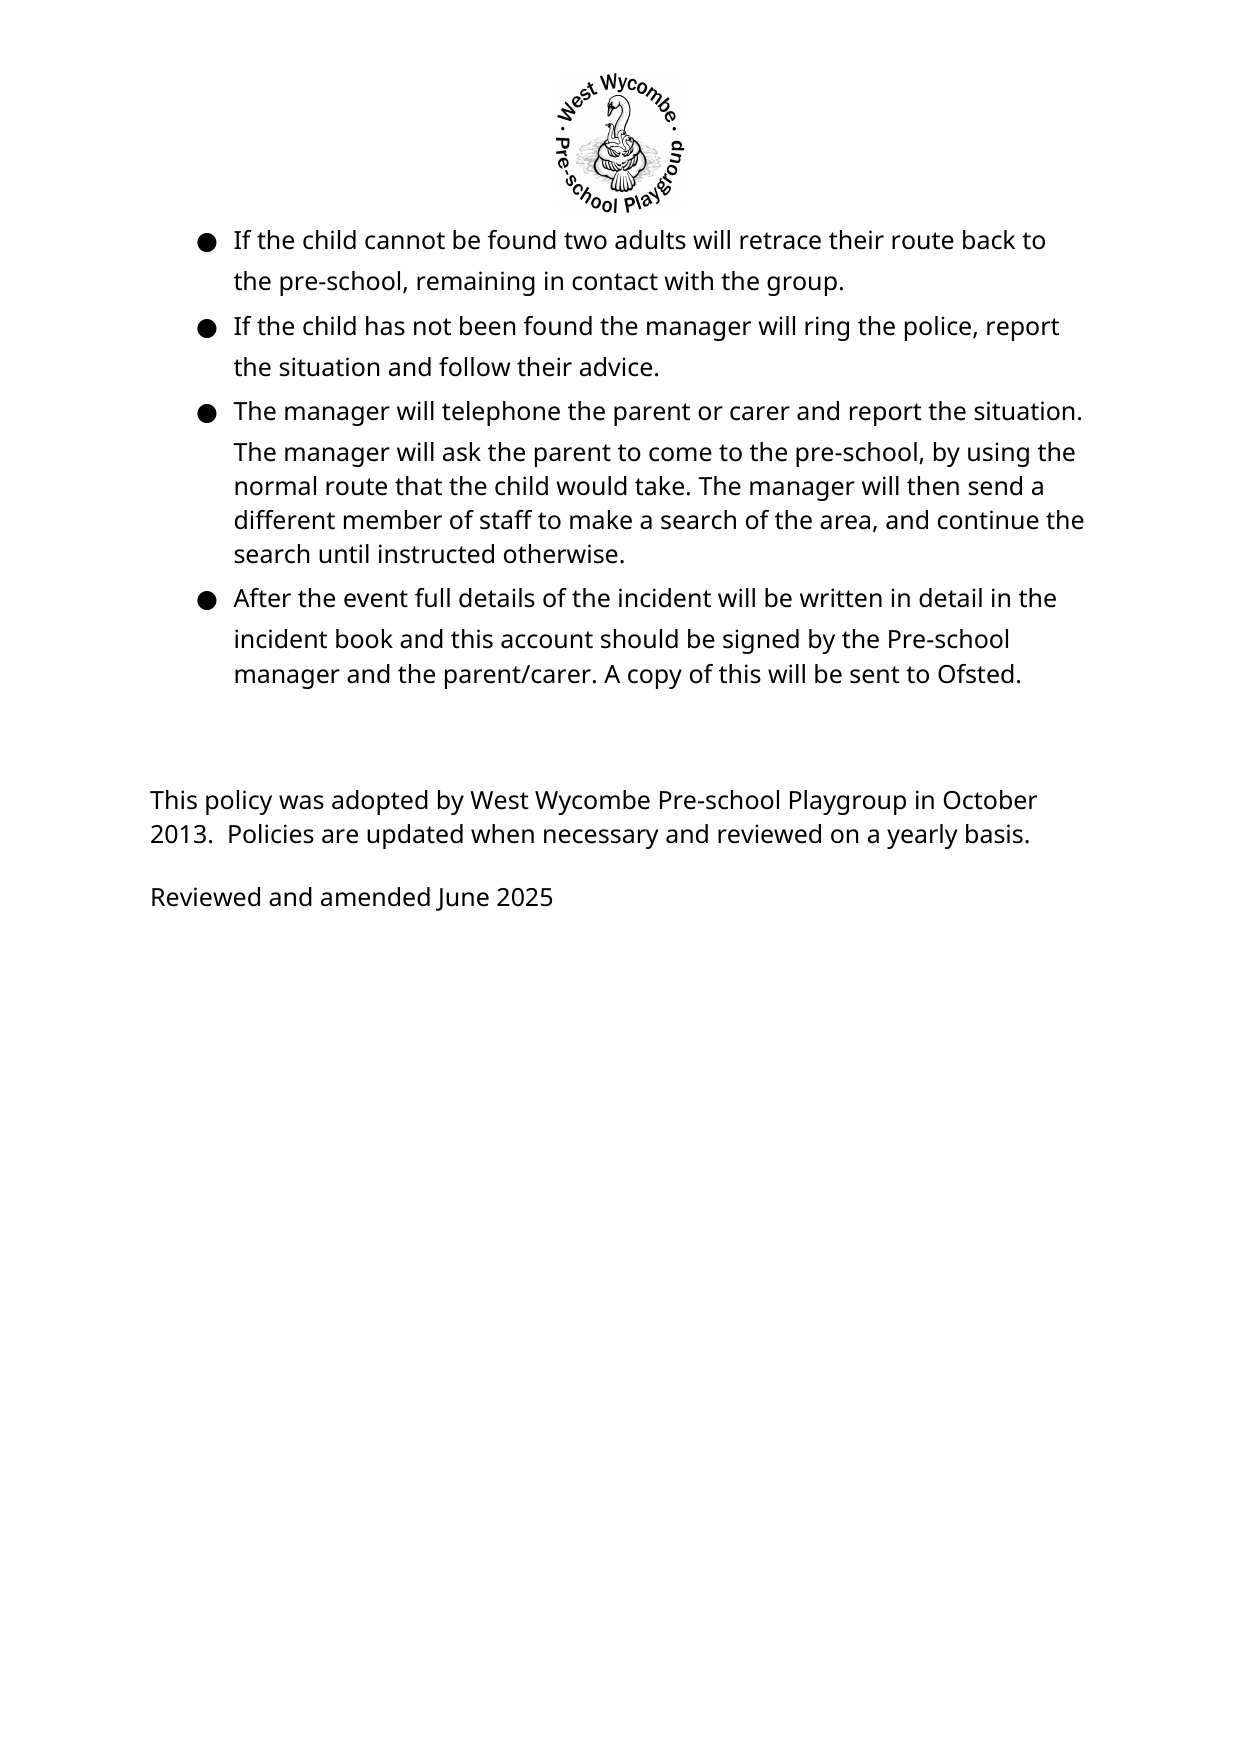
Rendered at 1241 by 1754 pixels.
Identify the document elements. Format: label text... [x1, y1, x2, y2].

text Reviewed and amended June 2025 [150, 880, 1090, 914]
list If the child has not been found the manager will ring the police, report the situation and follow their advice. [196, 298, 1090, 383]
text This policy was adopted by West Wycombe Pre-school Playgroup in October 2013. Policies are updated when necessary and reviewed on a yearly basis. [150, 783, 1090, 851]
list If the child cannot be found two adults will retrace their route back to the pre-school, remaining in contact with the group. [196, 213, 1090, 298]
list After the event full details of the incident will be written in detail in the incident book and this account should be signed by the Pre-school manager and the parent/carer. A copy of this will be sent to Ofsted. [196, 571, 1090, 690]
list The manager will telephone the parent or carer and report the situation. The manager will ask the parent to come to the pre-school, by using the normal route that the child would take. The manager will then send a different member of staff to make a search of the area, and continue the search until instructed otherwise. [196, 383, 1090, 571]
